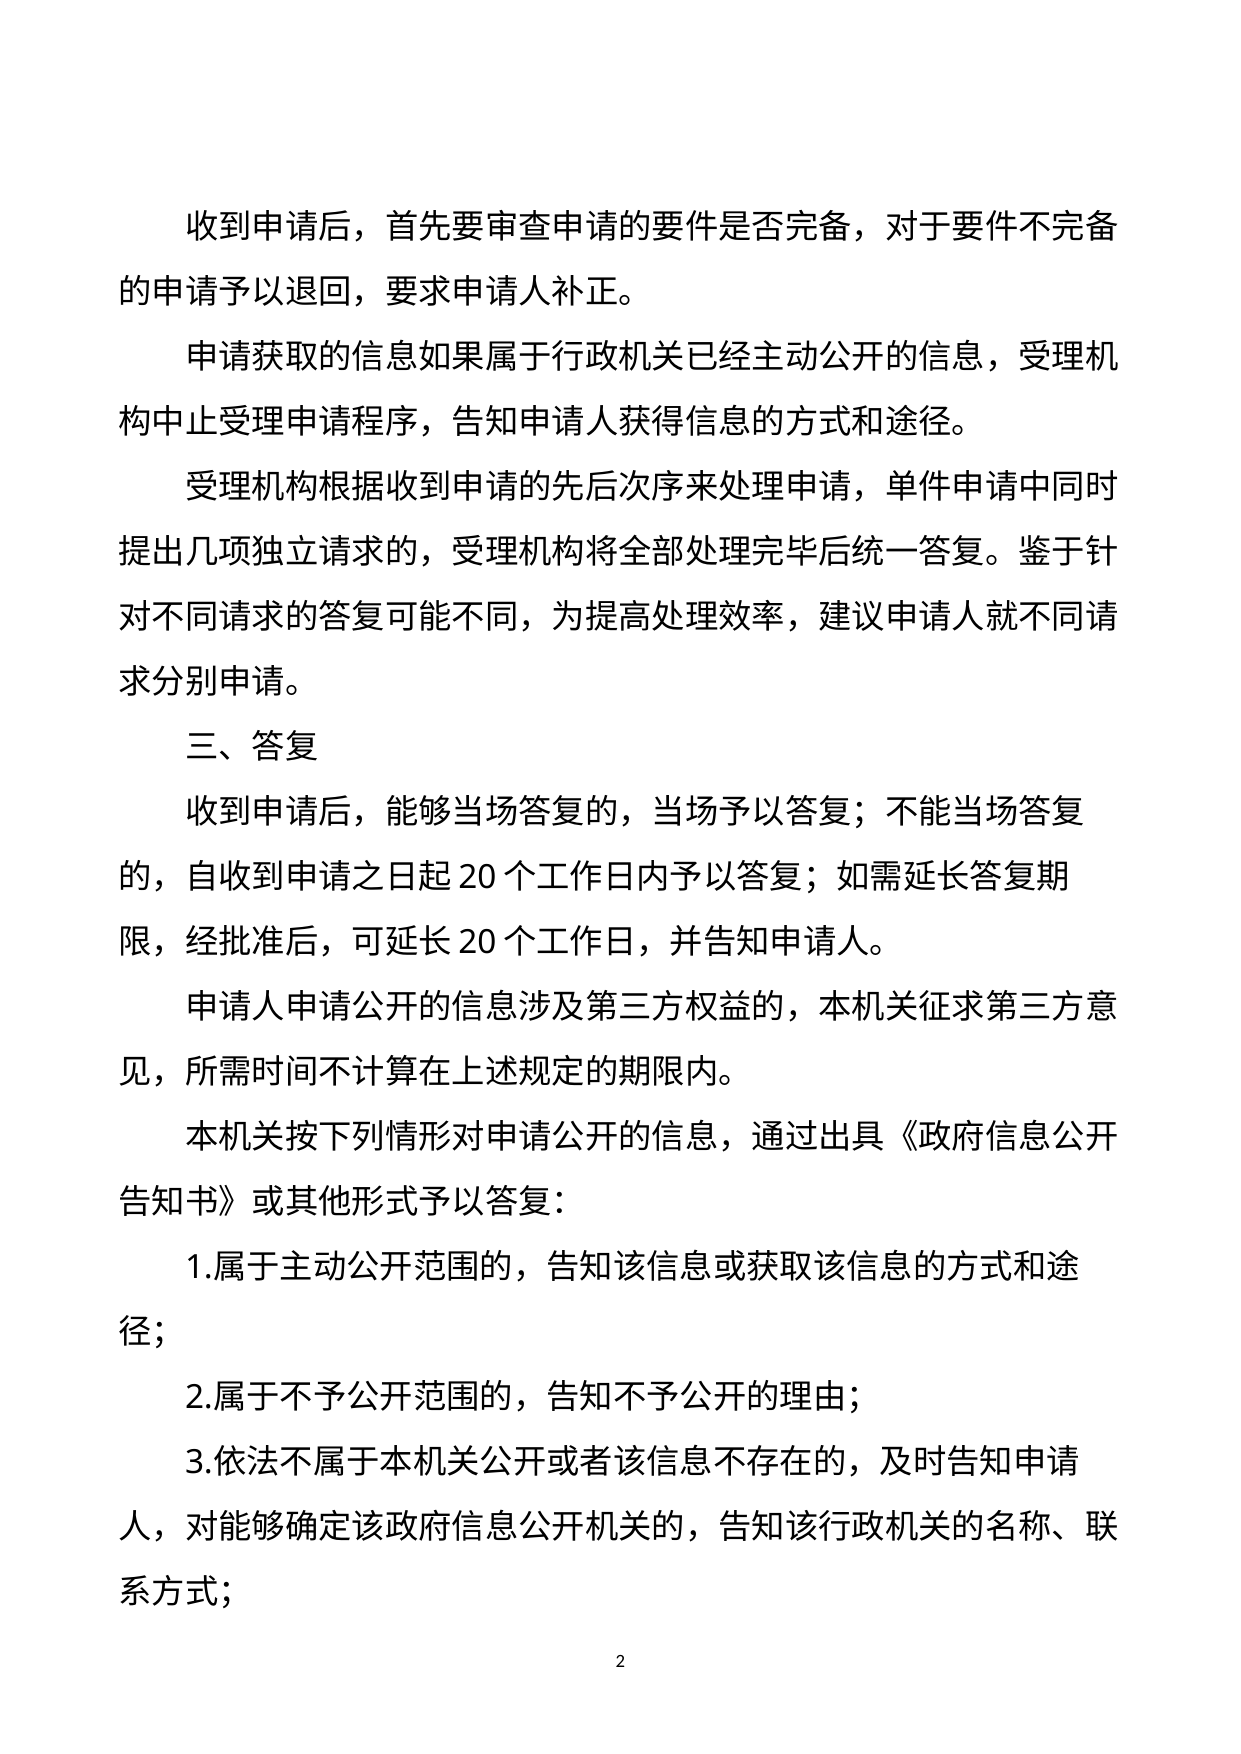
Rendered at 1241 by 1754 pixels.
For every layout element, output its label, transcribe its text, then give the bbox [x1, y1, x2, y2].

text 申请人申请公开的信息涉及第三方权益的，本机关征求第三方意见，所需时间不计算在上述规定的期限内。 [118, 971, 1122, 1101]
text 3.依法不属于本机关公开或者该信息不存在的，及时告知申请人，对能够确定该政府信息公开机关的，告知该行政机关的名称、联系方式； [118, 1426, 1122, 1621]
text 申请获取的信息如果属于行政机关已经主动公开的信息，受理机构中止受理申请程序，告知申请人获得信息的方式和途径。 [118, 321, 1122, 451]
text 2.属于不予公开范围的，告知不予公开的理由； [118, 1361, 1122, 1426]
text 本机关按下列情形对申请公开的信息，通过出具《政府信息公开告知书》或其他形式予以答复： [118, 1101, 1122, 1231]
text 三、答复 [118, 711, 1122, 776]
text 收到申请后，首先要审查申请的要件是否完备，对于要件不完备的申请予以退回，要求申请人补正。 [118, 191, 1122, 321]
text 收到申请后，能够当场答复的，当场予以答复；不能当场答复的，自收到申请之日起20个工作日内予以答复；如需延长答复期限，经批准后，可延长20个工作日，并告知申请人。 [118, 776, 1122, 971]
text 受理机构根据收到申请的先后次序来处理申请，单件申请中同时提出几项独立请求的，受理机构将全部处理完毕后统一答复。鉴于针对不同请求的答复可能不同，为提高处理效率，建议申请人就不同请求分别申请。 [118, 451, 1122, 711]
text 1.属于主动公开范围的，告知该信息或获取该信息的方式和途径； [118, 1231, 1122, 1361]
